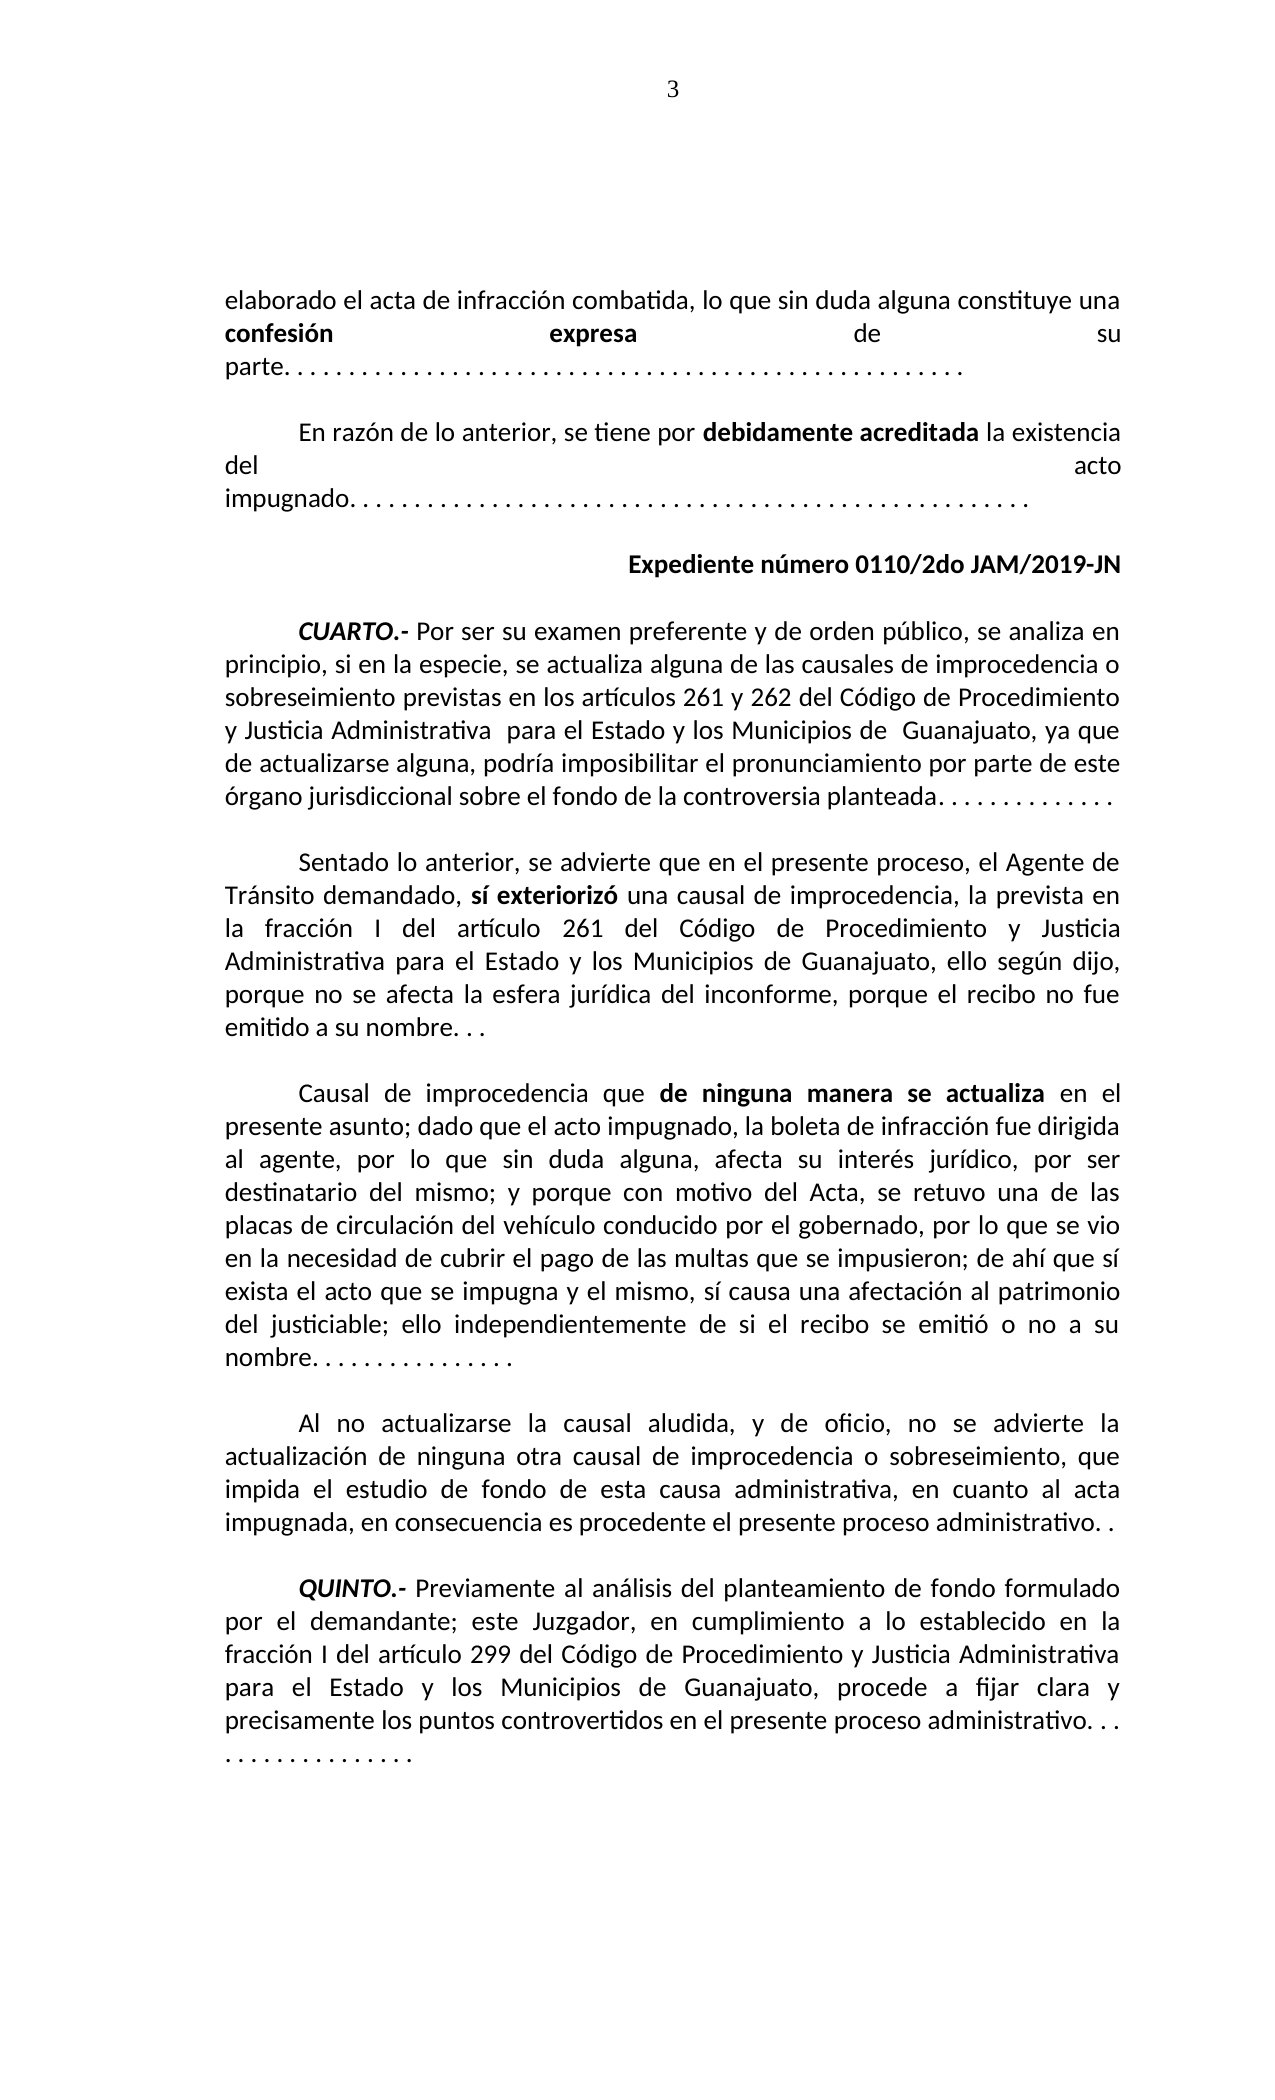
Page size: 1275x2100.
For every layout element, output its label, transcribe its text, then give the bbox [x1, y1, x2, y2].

text Sentado lo anterior, se advierte que en el presente proceso, el Agente de Tránsito demandado, sí exteriorizó una causal de improcedencia, la prevista en la fracción I del artículo 261 del Código de Procedimiento y Justicia Administrativa para el Estado y los Municipios de Guanajuato, ello según dijo, porque no se afecta la esfera jurídica del inconforme, porque el recibo no fue emitido a su nombre. . . [224, 845, 1121, 1043]
text Causal de improcedencia que de ninguna manera se actualiza en el presente asunto; dado que el acto impugnado, la boleta de infracción fue dirigida al agente, por lo que sin duda alguna, afecta su interés jurídico, por ser destinatario del mismo; y porque con motivo del Acta, se retuvo una de las placas de circulación del vehículo conducido por el gobernado, por lo que se vio en la necesidad de cubrir el pago de las multas que se impusieron; de ahí que sí exista el acto que se impugna y el mismo, sí causa una afectación al patrimonio del justiciable; ello independientemente de si el recibo se emitió o no a su nombre. . . . . . . . . . . . . . . . [224, 1076, 1121, 1373]
text Al no actualizarse la causal aludida, y de oficio, no se advierte la actualización de ninguna otra causal de improcedencia o sobreseimiento, que impida el estudio de fondo de esta causa administrativa, en cuanto al acta impugnada, en consecuencia es procedente el presente proceso administrativo. . [224, 1406, 1121, 1538]
text Expediente número 0110/2do JAM/2019-JN [224, 548, 1121, 581]
text QUINTO.- Previamente al análisis del planteamiento de fondo formulado por el demandante; este Juzgador, en cumplimiento a lo establecido en la fracción I del artículo 299 del Código de Procedimiento y Justicia Administrativa para el Estado y los Municipios de Guanajuato, procede a fijar clara y precisamente los puntos controvertidos en el presente proceso administrativo. . . . . . . . . . . . . . . . . . [224, 1571, 1121, 1769]
text CUARTO.- Por ser su examen preferente y de orden público, se analiza en principio, si en la especie, se actualiza alguna de las causales de improcedencia o sobreseimiento previstas en los artículos 261 y 262 del Código de Procedimiento y Justicia Administrativa para el Estado y los Municipios de Guanajuato, ya que de actualizarse alguna, podría imposibilitar el pronunciamiento por parte de este órgano jurisdiccional sobre el fondo de la controversia planteada. . . . . . . . . . . . . . [224, 614, 1121, 812]
text En razón de lo anterior, se tiene por debidamente acreditada la existencia del acto impugnado. . . . . . . . . . . . . . . . . . . . . . . . . . . . . . . . . . . . . . . . . . . . . . . . . . . . . [224, 416, 1121, 515]
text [224, 283, 1121, 383]
